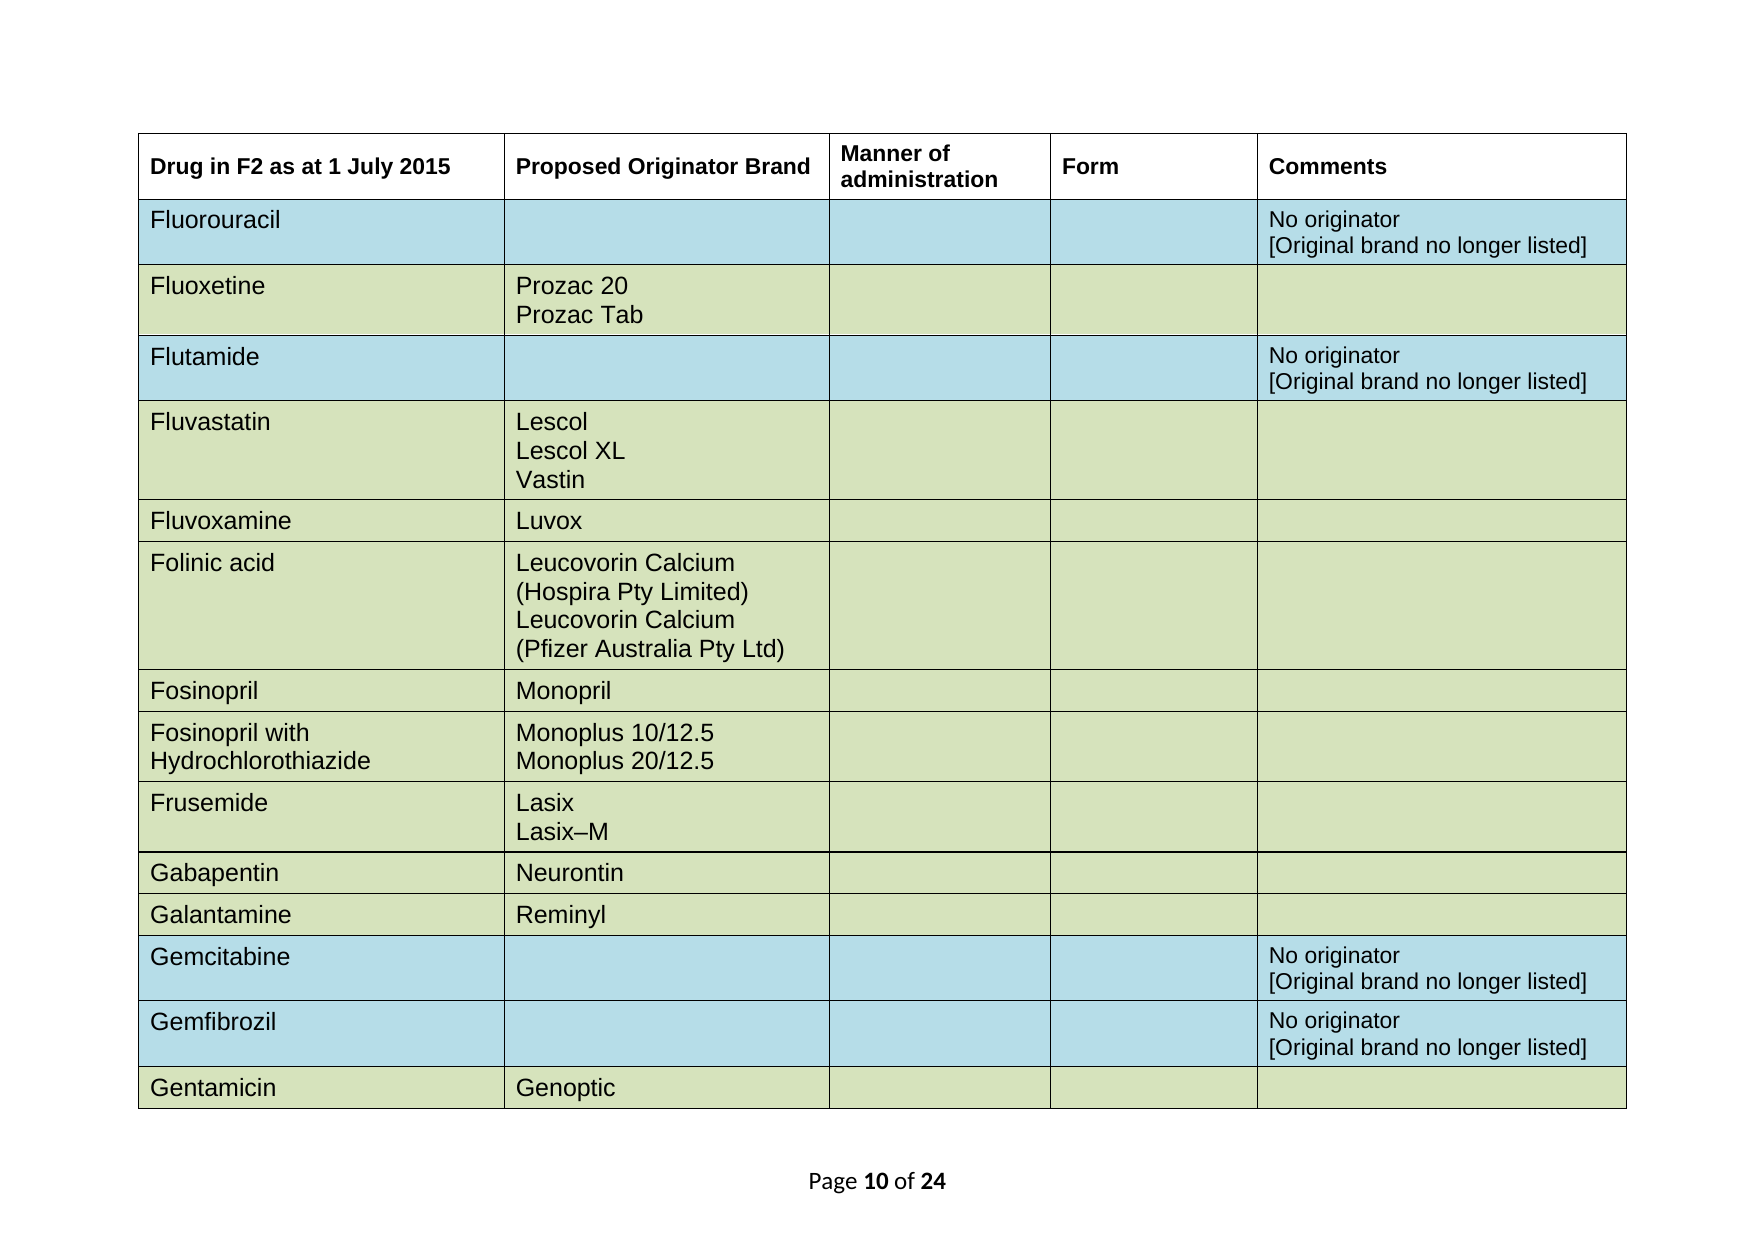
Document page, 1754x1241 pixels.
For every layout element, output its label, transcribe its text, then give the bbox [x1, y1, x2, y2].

table_header Form [1051, 134, 1257, 198]
table_header Manner of administration [830, 134, 1050, 198]
table_cell [1051, 894, 1257, 935]
table_cell [1051, 336, 1257, 400]
table_cell Gemfibrozil [139, 1001, 504, 1066]
table_cell [1051, 401, 1257, 499]
table_cell [1258, 542, 1626, 669]
table_cell Lescol Lescol XL Vastin [505, 401, 829, 499]
table_cell [1258, 782, 1626, 851]
table_cell Neurontin [505, 853, 829, 893]
table_cell [1051, 265, 1257, 334]
table_cell [1051, 1001, 1257, 1066]
table_cell [1258, 401, 1626, 499]
table_cell [1051, 782, 1257, 851]
table_cell [1258, 1067, 1626, 1108]
table_cell Fluoxetine [139, 265, 504, 334]
table_cell [505, 1001, 829, 1066]
table_cell [1051, 1067, 1257, 1108]
table_cell Prozac 20 Prozac Tab [505, 265, 829, 334]
table_cell [830, 401, 1050, 499]
table_cell [830, 853, 1050, 893]
table_cell [1258, 712, 1626, 781]
table_cell Folinic acid [139, 542, 504, 669]
table_cell Gemcitabine [139, 936, 504, 1000]
table_header Proposed Originator Brand [505, 134, 829, 198]
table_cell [1258, 200, 1626, 264]
table_cell Leucovorin Calcium (Hospira Pty Limited) Leucovorin Calcium (Pfizer Australia Pty Ltd) [505, 542, 829, 669]
table_cell No originator [Original brand no longer listed] [1258, 936, 1626, 1000]
table_cell [830, 894, 1050, 935]
table_cell [830, 936, 1050, 1000]
table_cell [1051, 853, 1257, 893]
table_cell Fosinopril [139, 670, 504, 711]
table_cell Fluvoxamine [139, 500, 504, 541]
table_cell Gabapentin [139, 853, 504, 893]
table_cell Monopril [505, 670, 829, 711]
table_header Comments [1258, 134, 1626, 198]
table_cell [830, 782, 1050, 851]
table_cell Galantamine [139, 894, 504, 935]
table_cell [1051, 712, 1257, 781]
table_cell [505, 200, 829, 264]
table_cell [1051, 670, 1257, 711]
table_cell [1051, 500, 1257, 541]
table_cell Frusemide [139, 782, 504, 851]
table_cell Fluvastatin [139, 401, 504, 499]
table_cell [1258, 500, 1626, 541]
table_cell Flutamide [139, 336, 504, 400]
table_cell [1258, 670, 1626, 711]
table_cell No originator [Original brand no longer listed] [1258, 336, 1626, 400]
table_cell [1258, 265, 1626, 334]
table_cell Luvox [505, 500, 829, 541]
table_cell [1051, 936, 1257, 1000]
table_cell No originator [Original brand no longer listed] [1258, 1001, 1626, 1066]
table_cell [1051, 542, 1257, 669]
table_cell [830, 265, 1050, 334]
table_cell Fluorouracil [139, 200, 504, 264]
table_cell [830, 500, 1050, 541]
table_header Drug in F2 as at 1 July 2015 [139, 134, 504, 198]
table_cell [830, 670, 1050, 711]
table_cell Lasix Lasix–M [505, 782, 829, 851]
table_cell [830, 200, 1050, 264]
table_cell [505, 936, 829, 1000]
table_cell Genoptic [505, 1067, 829, 1108]
table_cell [1258, 894, 1626, 935]
table_cell [505, 336, 829, 400]
table_cell Fosinopril with Hydrochlorothiazide [139, 712, 504, 781]
table_cell Reminyl [505, 894, 829, 935]
table_cell Monoplus 10/12.5 Monoplus 20/12.5 [505, 712, 829, 781]
table_cell Gentamicin [139, 1067, 504, 1108]
table_cell [1258, 853, 1626, 893]
table_cell [1051, 200, 1257, 264]
table_cell [830, 712, 1050, 781]
table_cell [830, 1001, 1050, 1066]
table_cell [830, 542, 1050, 669]
table_cell [830, 1067, 1050, 1108]
table_cell [830, 336, 1050, 400]
